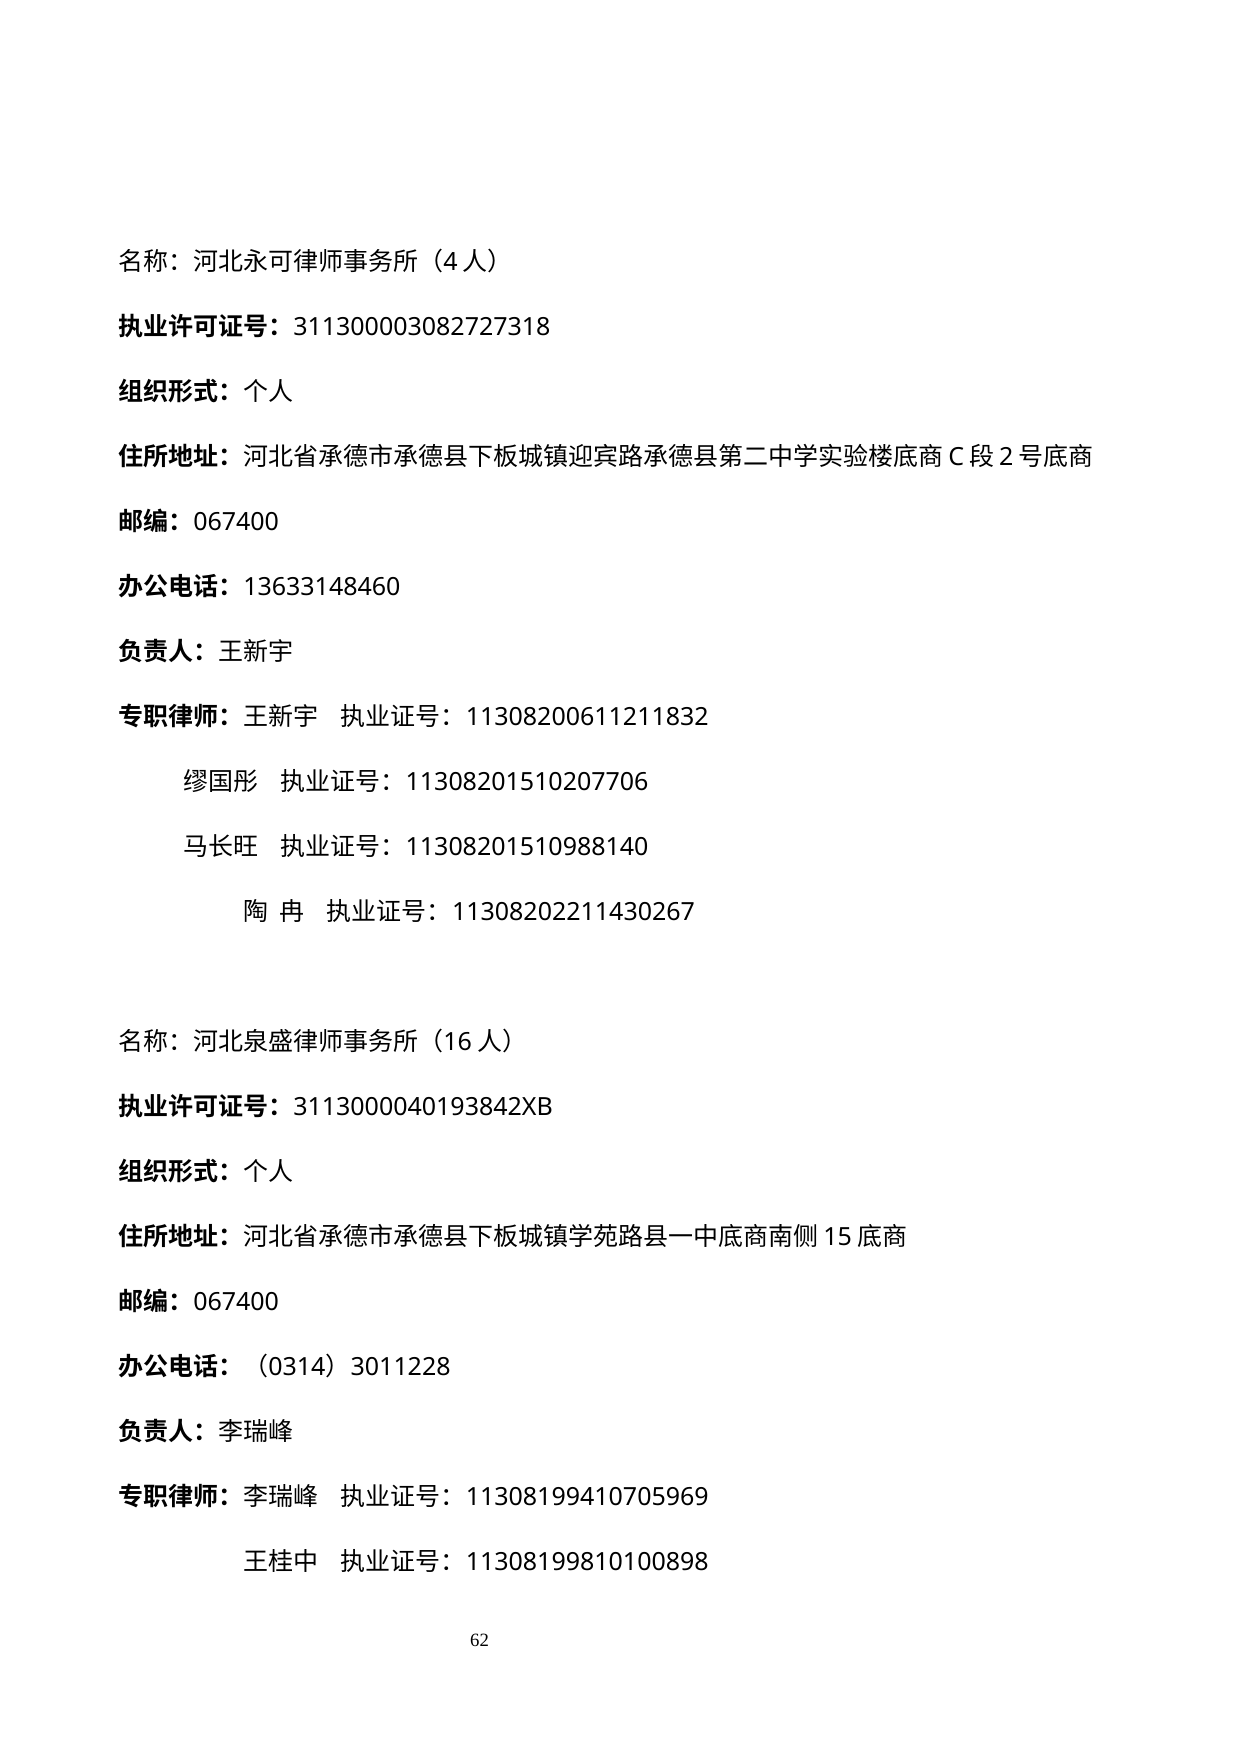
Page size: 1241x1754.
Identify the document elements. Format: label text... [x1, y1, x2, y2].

text 负责人：王新宇 [118, 617, 1122, 682]
text 邮编：067400 [118, 1267, 1122, 1332]
text 缪国彤 执业证号：11308201510207706 [118, 747, 1122, 812]
text 名称：河北泉盛律师事务所（16人） [118, 1007, 1122, 1072]
text 执业许可证号：311300003082727318 [118, 292, 1122, 357]
text 住所地址：河北省承德市承德县下板城镇学苑路县一中底商南侧15底商 [118, 1202, 1122, 1267]
text 陶 冉 执业证号：11308202211430267 [118, 877, 1122, 942]
text 邮编：067400 [118, 487, 1122, 552]
text 负责人：李瑞峰 [118, 1397, 1122, 1462]
text 马长旺 执业证号：11308201510988140 [118, 812, 1122, 877]
text 办公电话：（0314）3011228 [118, 1332, 1122, 1397]
text 名称：河北永可律师事务所（4人） [118, 227, 1122, 292]
text 组织形式：个人 [118, 357, 1122, 422]
text 办公电话：13633148460 [118, 552, 1122, 617]
text 组织形式：个人 [118, 1137, 1122, 1202]
text 专职律师：王新宇 执业证号：11308200611211832 [118, 682, 1122, 747]
text 专职律师：李瑞峰 执业证号：11308199410705969 [118, 1462, 1122, 1527]
text 执业许可证号：3113000040193842XB [118, 1072, 1122, 1137]
text 住所地址：河北省承德市承德县下板城镇迎宾路承德县第二中学实验楼底商C段2号底商 [118, 422, 1122, 487]
text 王桂中 执业证号：11308199810100898 [118, 1527, 1122, 1592]
